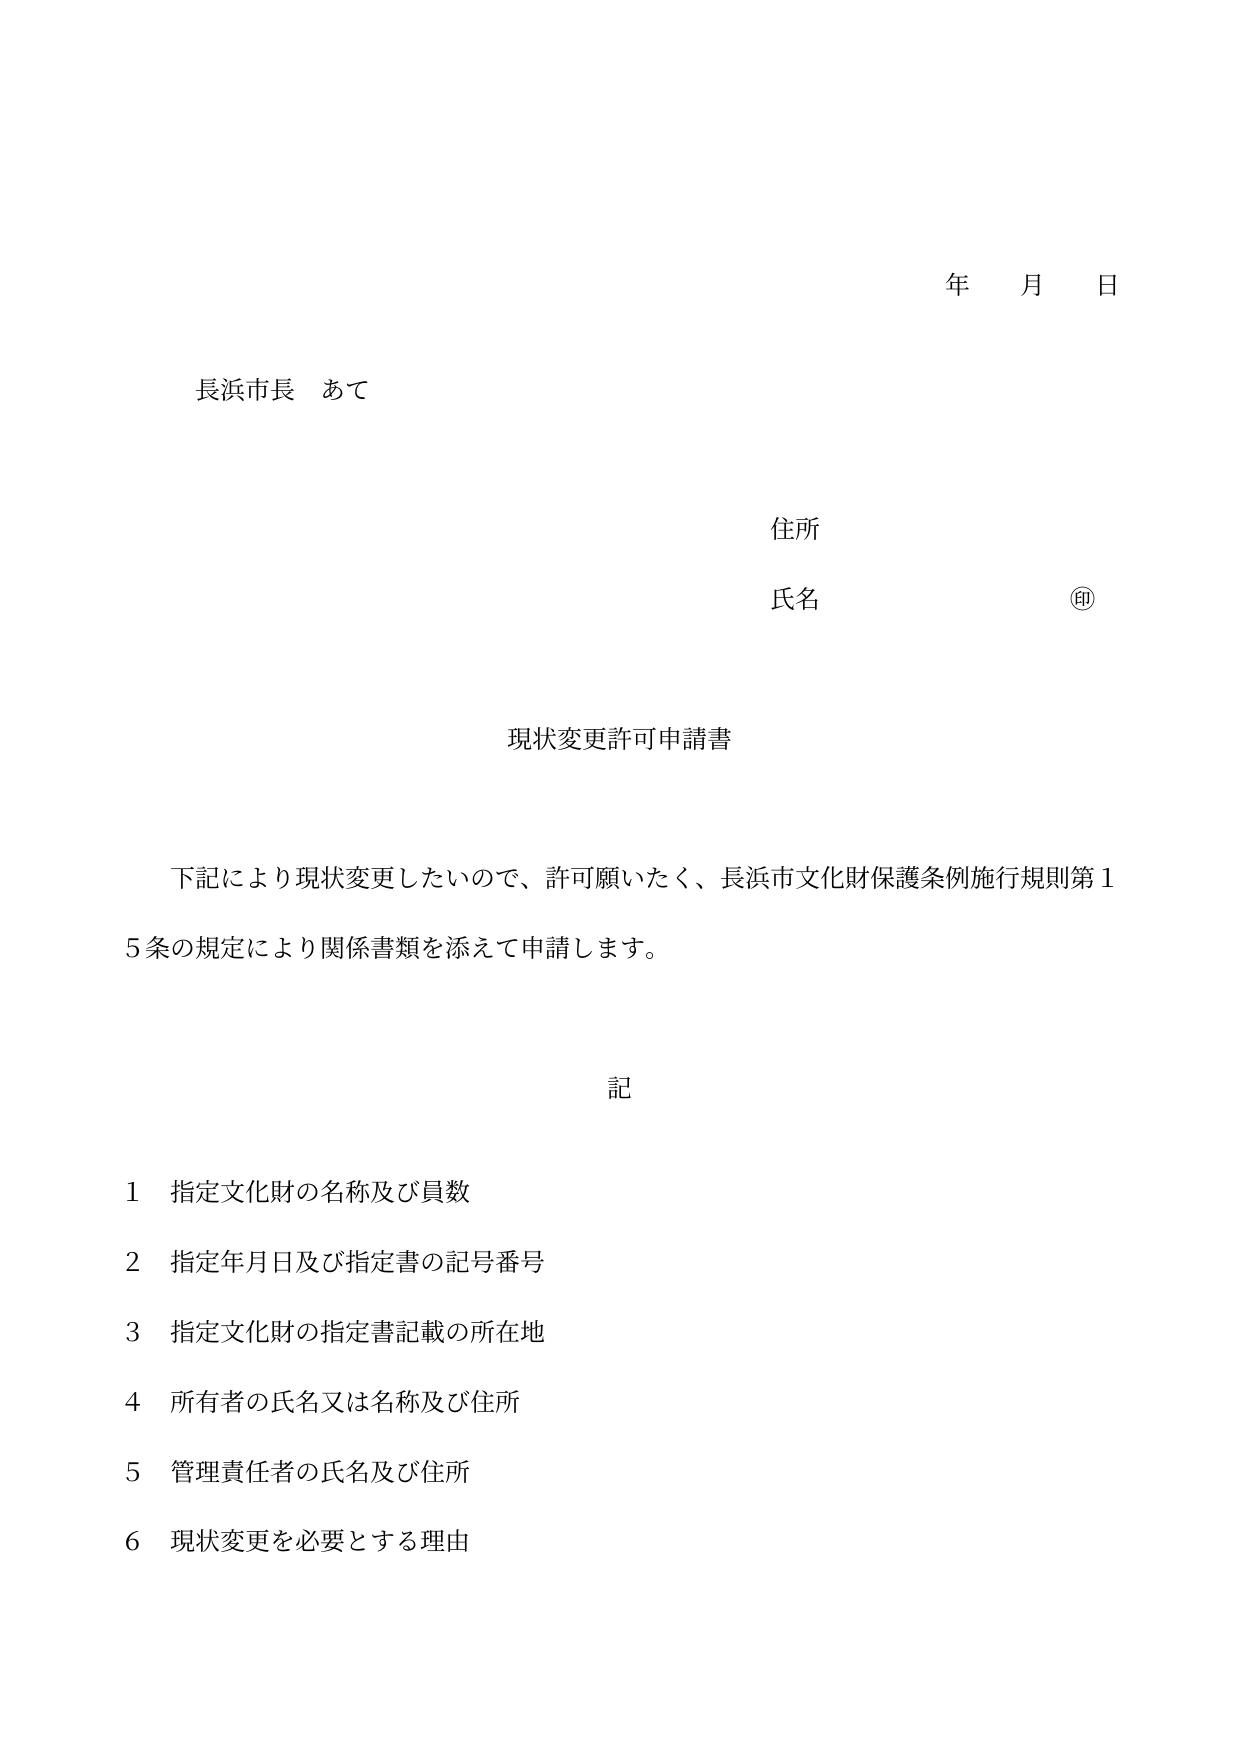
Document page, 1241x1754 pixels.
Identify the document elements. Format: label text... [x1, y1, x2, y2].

text 住所 [120, 493, 1120, 563]
text 現状変更許可申請書 [120, 702, 1120, 772]
text ５ 管理責任者の氏名及び住所 [120, 1435, 1120, 1505]
text 長浜市長 あて [120, 353, 1120, 423]
text １ 指定文化財の名称及び員数 [120, 1156, 1120, 1226]
text 下記により現状変更したいので、許可願いたく、長浜市文化財保護条例施行規則第１５条の規定により関係書類を添えて申請します。 [120, 842, 1120, 982]
text 年 月 日 [120, 249, 1120, 319]
subtitle 記 [120, 1051, 1120, 1121]
text ２ 指定年月日及び指定書の記号番号 [120, 1226, 1120, 1296]
text ４ 所有者の氏名又は名称及び住所 [120, 1366, 1120, 1435]
text ３ 指定文化財の指定書記載の所在地 [120, 1296, 1120, 1366]
text ６ 現状変更を必要とする理由 [120, 1505, 1120, 1575]
text 氏名 ㊞ [120, 563, 1120, 633]
